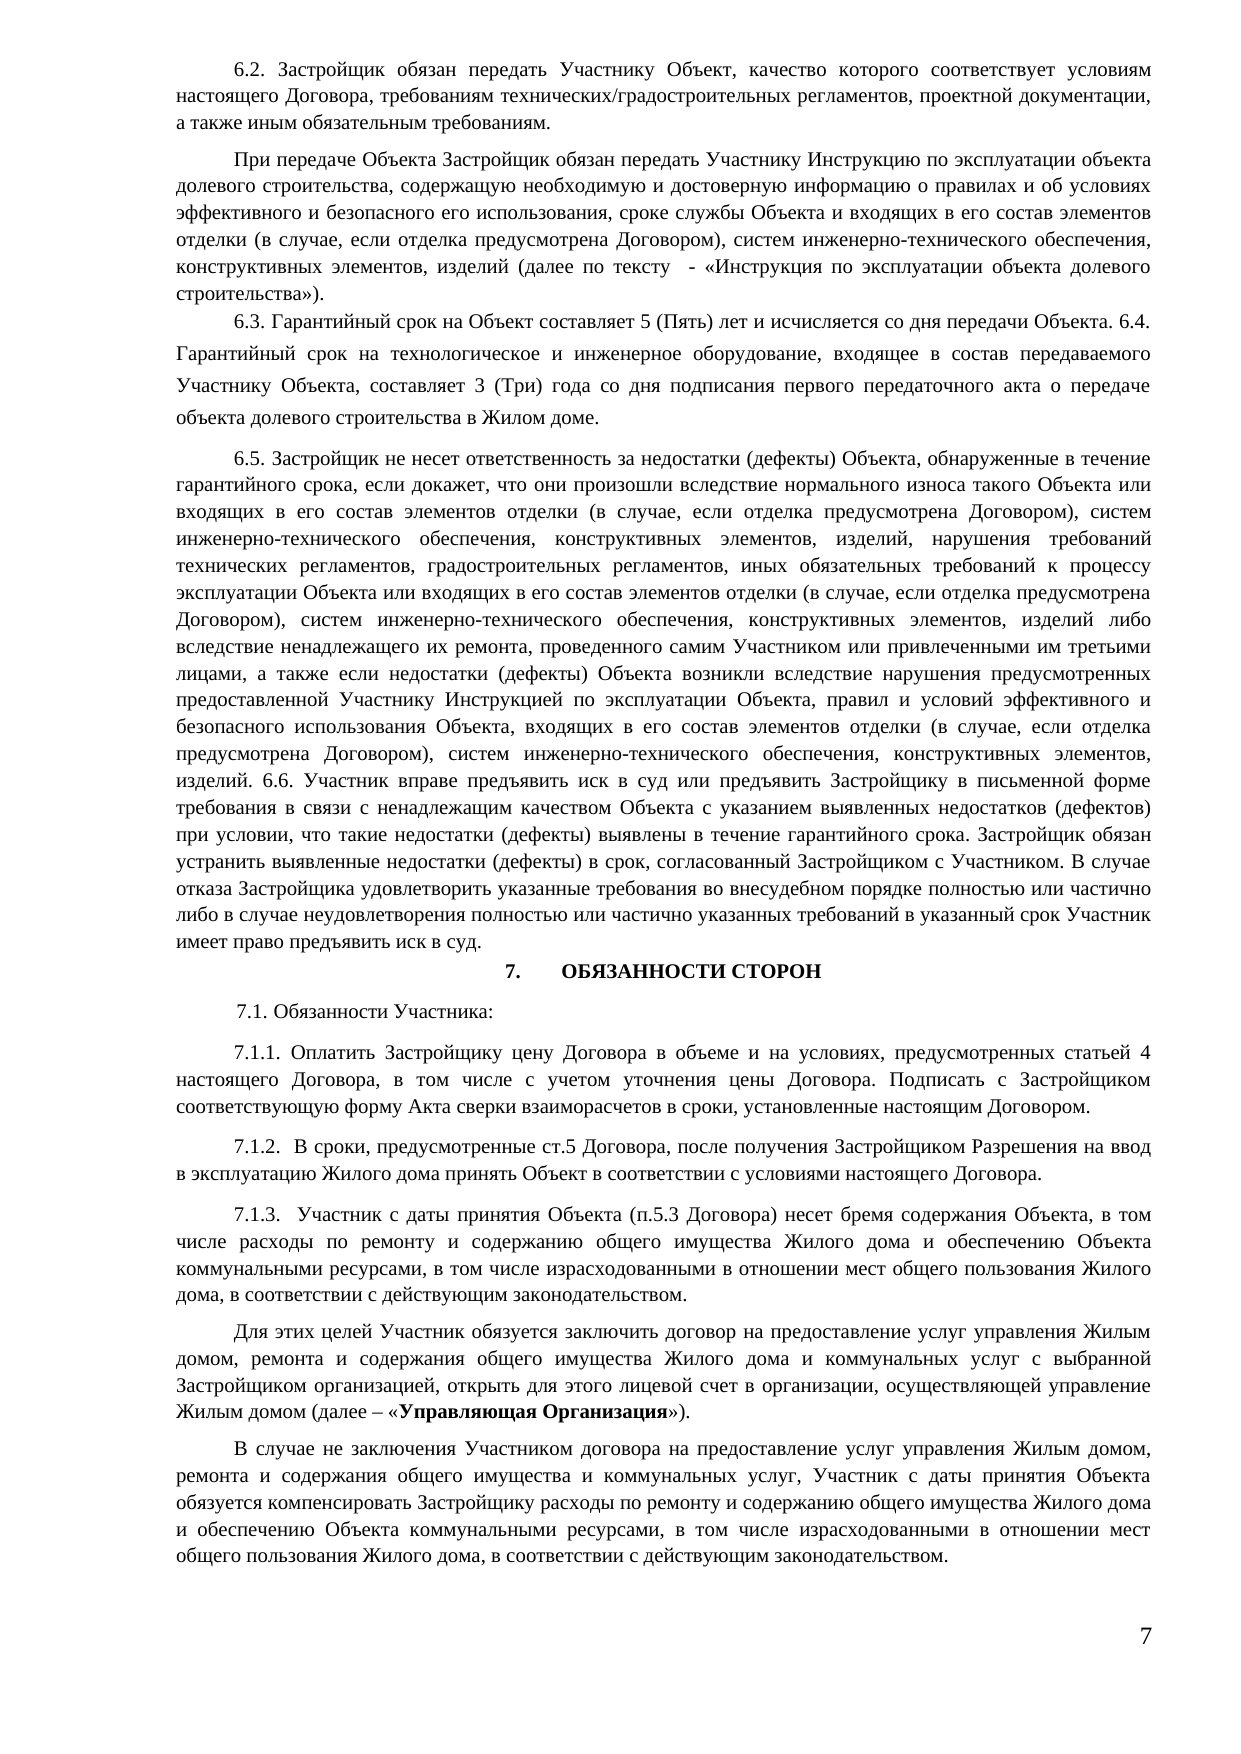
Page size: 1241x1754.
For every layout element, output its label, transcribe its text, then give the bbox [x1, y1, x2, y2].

subtitle ОБЯЗАННОСТИ СТОРОН [333, 959, 994, 983]
text 7.1.1. Оплатить Застройщику цену Договора в объеме и на условиях, предусмотренных статьей 4 настоящего Договора, в том числе с учетом уточнения цены Договора. Подписать с Застройщиком соответствующую форму Акта сверки взаиморасчетов в сроки, установленные настоящим Договором. [176, 1040, 1152, 1118]
text Для этих целей Участник обязуется заключить договор на предоставление услуг управления Жилым домом, ремонта и содержания общего имущества Жилого дома и коммунальных услуг с выбранной Застройщиком организацией, открыть для этого лицевой счет в организации, осуществляющей управление Жилым домом (далее – «Управляющая Организация»). [176, 1319, 1152, 1423]
text 6.3. Гарантийный срок на Объект составляет 5 (Пять) лет и исчисляется со дня передачи Объекта. 6.4. Гарантийный срок на технологическое и инженерное оборудование, входящее в состав передаваемого Участнику Объекта, составляет 3 (Три) года со дня подписания первого передаточного акта о передаче объекта долевого строительства в Жилом доме. [176, 309, 1152, 429]
text В случае не заключения Участником договора на предоставление услуг управления Жилым домом, ремонта и содержания общего имущества и коммунальных услуг, Участник с даты принятия Объекта обязуется компенсировать Застройщику расходы по ремонту и содержанию общего имущества Жилого дома и обеспечению Объекта коммунальными ресурсами, в том числе израсходованными в отношении мест общего пользования Жилого дома, в соответствии с действующим законодательством. [176, 1436, 1152, 1567]
text 7.1.2. В сроки, предусмотренные ст.5 Договора, после получения Застройщиком Разрешения на ввод в эксплуатацию Жилого дома принять Объект в соответствии с условиями настоящего Договора. [176, 1134, 1152, 1185]
text 6.2. Застройщик обязан передать Участнику Объект, качество которого соответствует условиям настоящего Договора, требованиям технических/градостроительных регламентов, проектной документации, а также иным обязательным требованиям. [176, 57, 1152, 134]
text 7.1. Обязанности Участника: [236, 999, 1152, 1023]
text При передаче Объекта Застройщик обязан передать Участнику Инструкцию по эксплуатации объекта долевого строительства, содержащую необходимую и достоверную информацию о правилах и об условиях эффективного и безопасного его использования, сроке службы Объекта и входящих в его состав элементов отделки (в случае, если отделка предусмотрена Договором), систем инженерно-технического обеспечения, конструктивных элементов, изделий (далее по тексту - «Инструкция по эксплуатации объекта долевого строительства»). [176, 147, 1152, 305]
text 7.1.3. Участник с даты принятия Объекта (п.5.3 Договора) несет бремя содержания Объекта, в том числе расходы по ремонту и содержанию общего имущества Жилого дома и обеспечению Объекта коммунальными ресурсами, в том числе израсходованными в отношении мест общего пользования Жилого дома, в соответствии с действующим законодательством. [176, 1202, 1152, 1306]
text 6.5. Застройщик не несет ответственность за недостатки (дефекты) Объекта, обнаруженные в течение гарантийного срока, если докажет, что они произошли вследствие нормального износа такого Объекта или входящих в его состав элементов отделки (в случае, если отделка предусмотрена Договором), систем инженерно-технического обеспечения, конструктивных элементов, изделий, нарушения требований технических регламентов, градостроительных регламентов, иных обязательных требований к процессу эксплуатации Объекта или входящих в его состав элементов отделки (в случае, если отделка предусмотрена Договором), систем инженерно-технического обеспечения, конструктивных элементов, изделий либо вследствие ненадлежащего их ремонта, проведенного самим Участником или привлеченными им третьими лицами, а также если недостатки (дефекты) Объекта возникли вследствие нарушения предусмотренных предоставленной Участнику Инструкцией по эксплуатации Объекта, правил и условий эффективного и безопасного использования Объекта, входящих в его состав элементов отделки (в случае, если отделка предусмотрена Договором), систем инженерно-технического обеспечения, конструктивных элементов, изделий. 6.6. Участник вправе предъявить иск в суд или предъявить Застройщику в письменной форме требования в связи с ненадлежащим качеством Объекта с указанием выявленных недостатков (дефектов) при условии, что такие недостатки (дефекты) выявлены в течение гарантийного срока. Застройщик обязан устранить выявленные недостатки (дефекты) в срок, согласованный Застройщиком с Участником. В случае отказа Застройщика удовлетворить указанные требования во внесудебном порядке полностью или частично либо в случае неудовлетворения полностью или частично указанных требований в указанный срок Участник имеет право предъявить иск в суд. [176, 446, 1152, 953]
